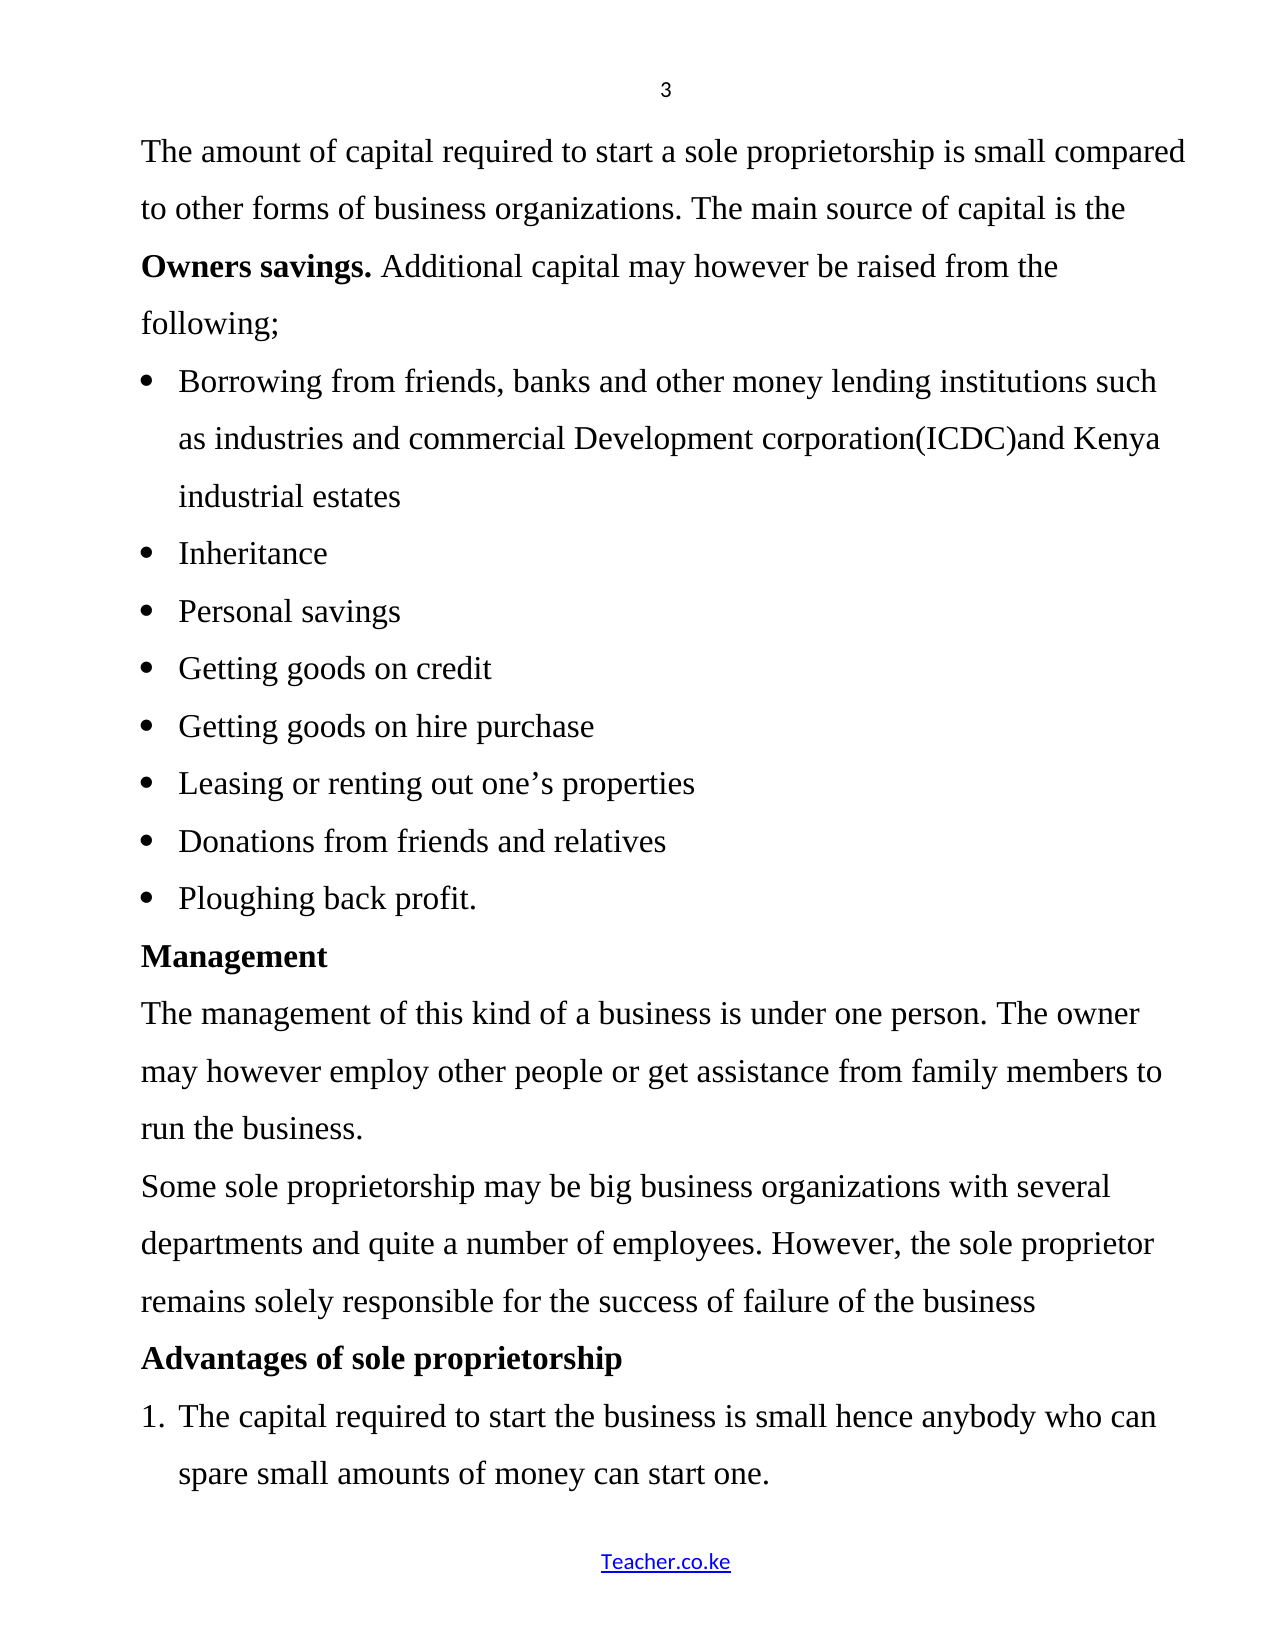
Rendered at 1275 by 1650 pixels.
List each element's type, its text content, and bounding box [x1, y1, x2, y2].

text The amount of capital required to start a sole proprietorship is small compared to other forms of business organizations. The main source of capital is the Owners savings. Additional capital may however be raised from the following; [141, 131, 1191, 342]
list Borrowing from friends, banks and other money lending institutions such as industries and commercial Development corporation(ICDC)and Kenya industrial estates [141, 361, 1191, 514]
text Advantages of sole proprietorship [141, 1338, 1191, 1377]
text Management [141, 936, 1191, 974]
list Donations from friends and relatives [141, 821, 1191, 859]
list Leasing or renting out one’s properties [141, 763, 1191, 802]
text Some sole proprietorship may be big business organizations with several departments and quite a number of employees. However, the sole proprietor remains solely responsible for the success of failure of the business [141, 1166, 1191, 1319]
list Inheritance [141, 533, 1191, 572]
list Getting goods on hire purchase [141, 706, 1191, 744]
list Personal savings [141, 591, 1191, 629]
list The capital required to start the business is small hence anybody who can spare small amounts of money can start one. [141, 1396, 1191, 1492]
list Ploughing back profit. [141, 878, 1191, 917]
text The management of this kind of a business is under one person. The owner may however employ other people or get assistance from family members to run the business. [141, 993, 1191, 1147]
list Getting goods on credit [141, 648, 1191, 687]
